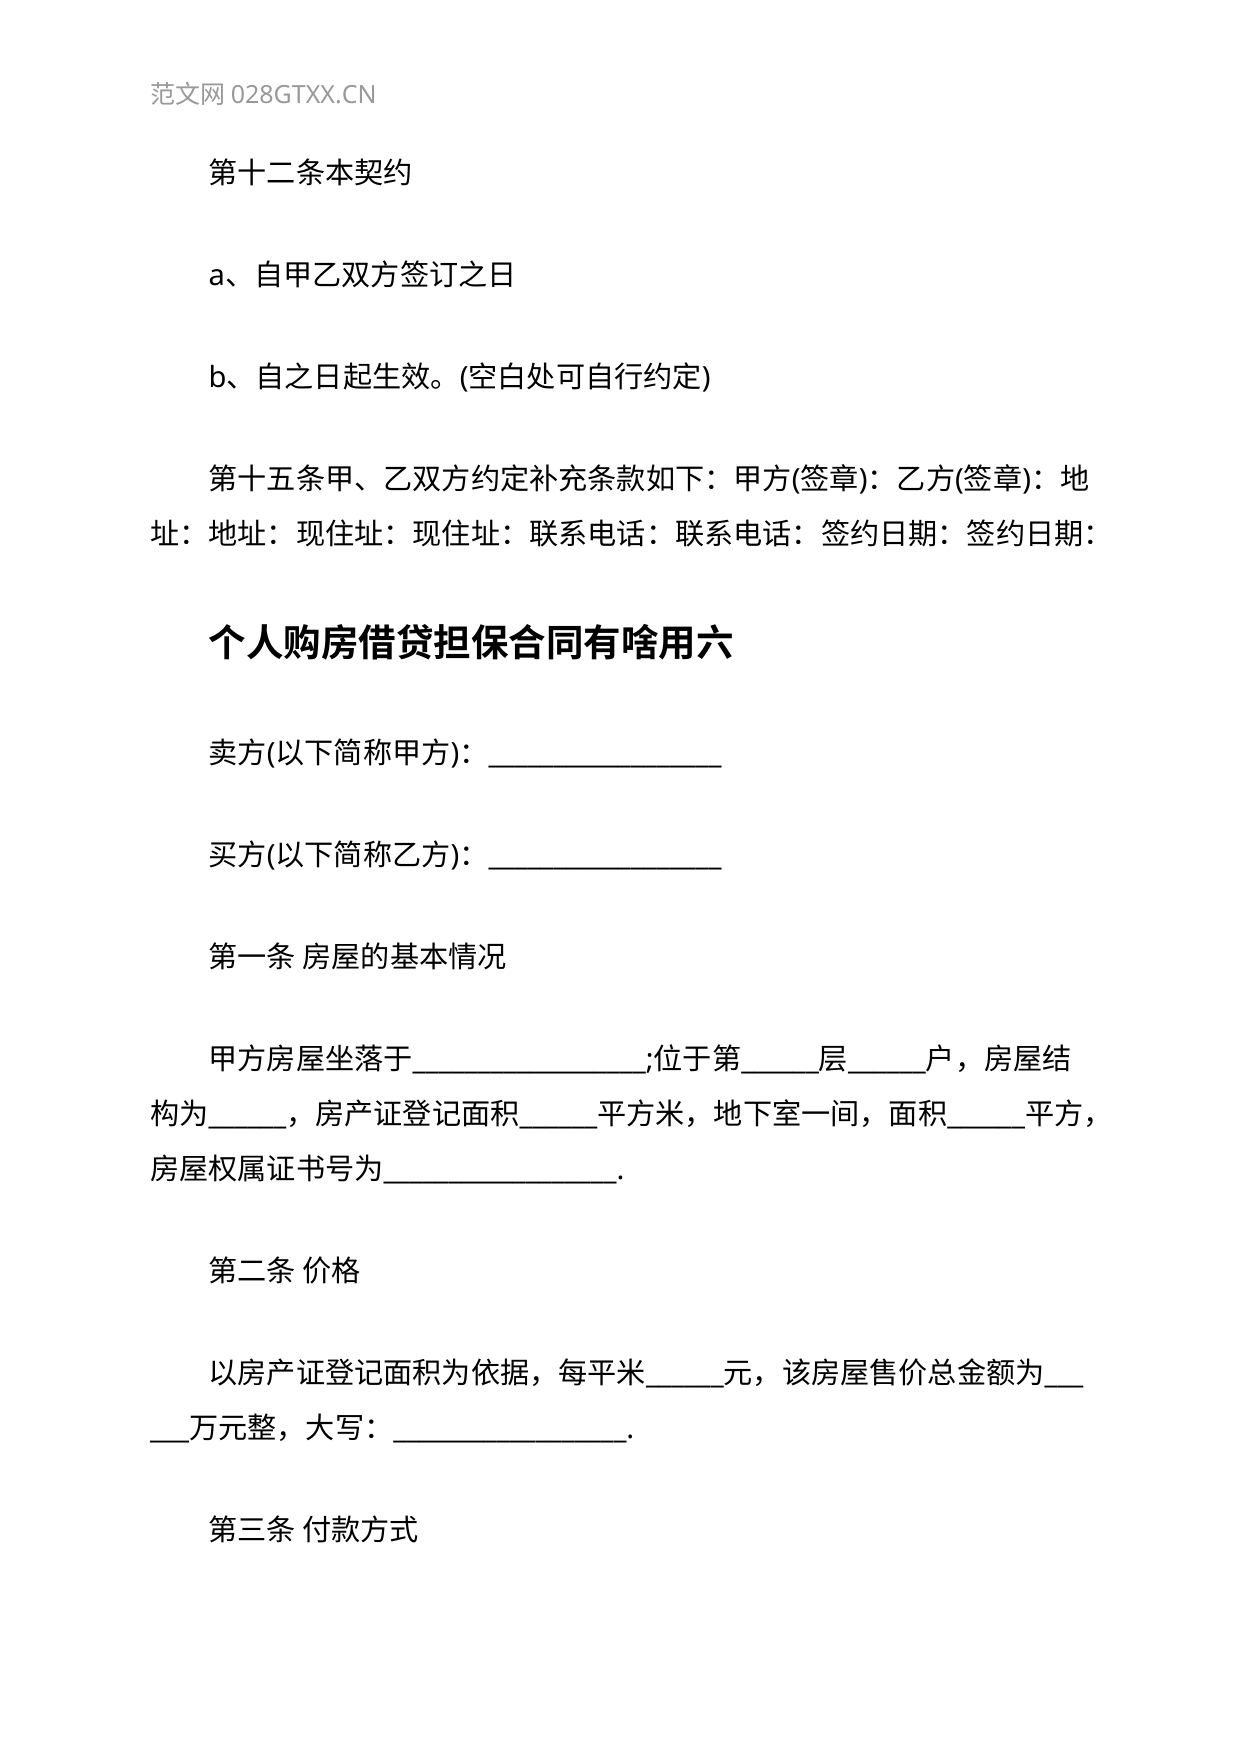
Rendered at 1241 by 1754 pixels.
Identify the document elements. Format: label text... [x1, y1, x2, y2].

text 第二条 价格 [150, 1248, 1090, 1290]
text 第一条 房屋的基本情况 [150, 934, 1090, 976]
text a、自甲乙双方签订之日 [150, 252, 1090, 294]
text 甲方房屋坐落于__________________;位于第______层______户，房屋结构为______，房产证登记面积______平方米，地下室一间，面积______平方，房屋权属证书号为__________________. [150, 1036, 1090, 1188]
text 以房产证登记面积为依据，每平米______元，该房屋售价总金额为______万元整，大写：__________________. [150, 1349, 1090, 1447]
text b、自之日起生效。(空白处可自行约定) [150, 354, 1090, 396]
text 第十二条本契约 [150, 150, 1090, 192]
text 个人购房借贷担保合同有啥用六 [150, 612, 1090, 667]
text 卖方(以下简称甲方)：__________________ [150, 730, 1090, 772]
text 第十五条甲、乙双方约定补充条款如下：甲方(签章)：乙方(签章)：地址：地址：现住址：现住址：联系电话：联系电话：签约日期：签约日期： [150, 456, 1090, 553]
text 第三条 付款方式 [150, 1506, 1090, 1549]
text 买方(以下简称乙方)：__________________ [150, 832, 1090, 874]
